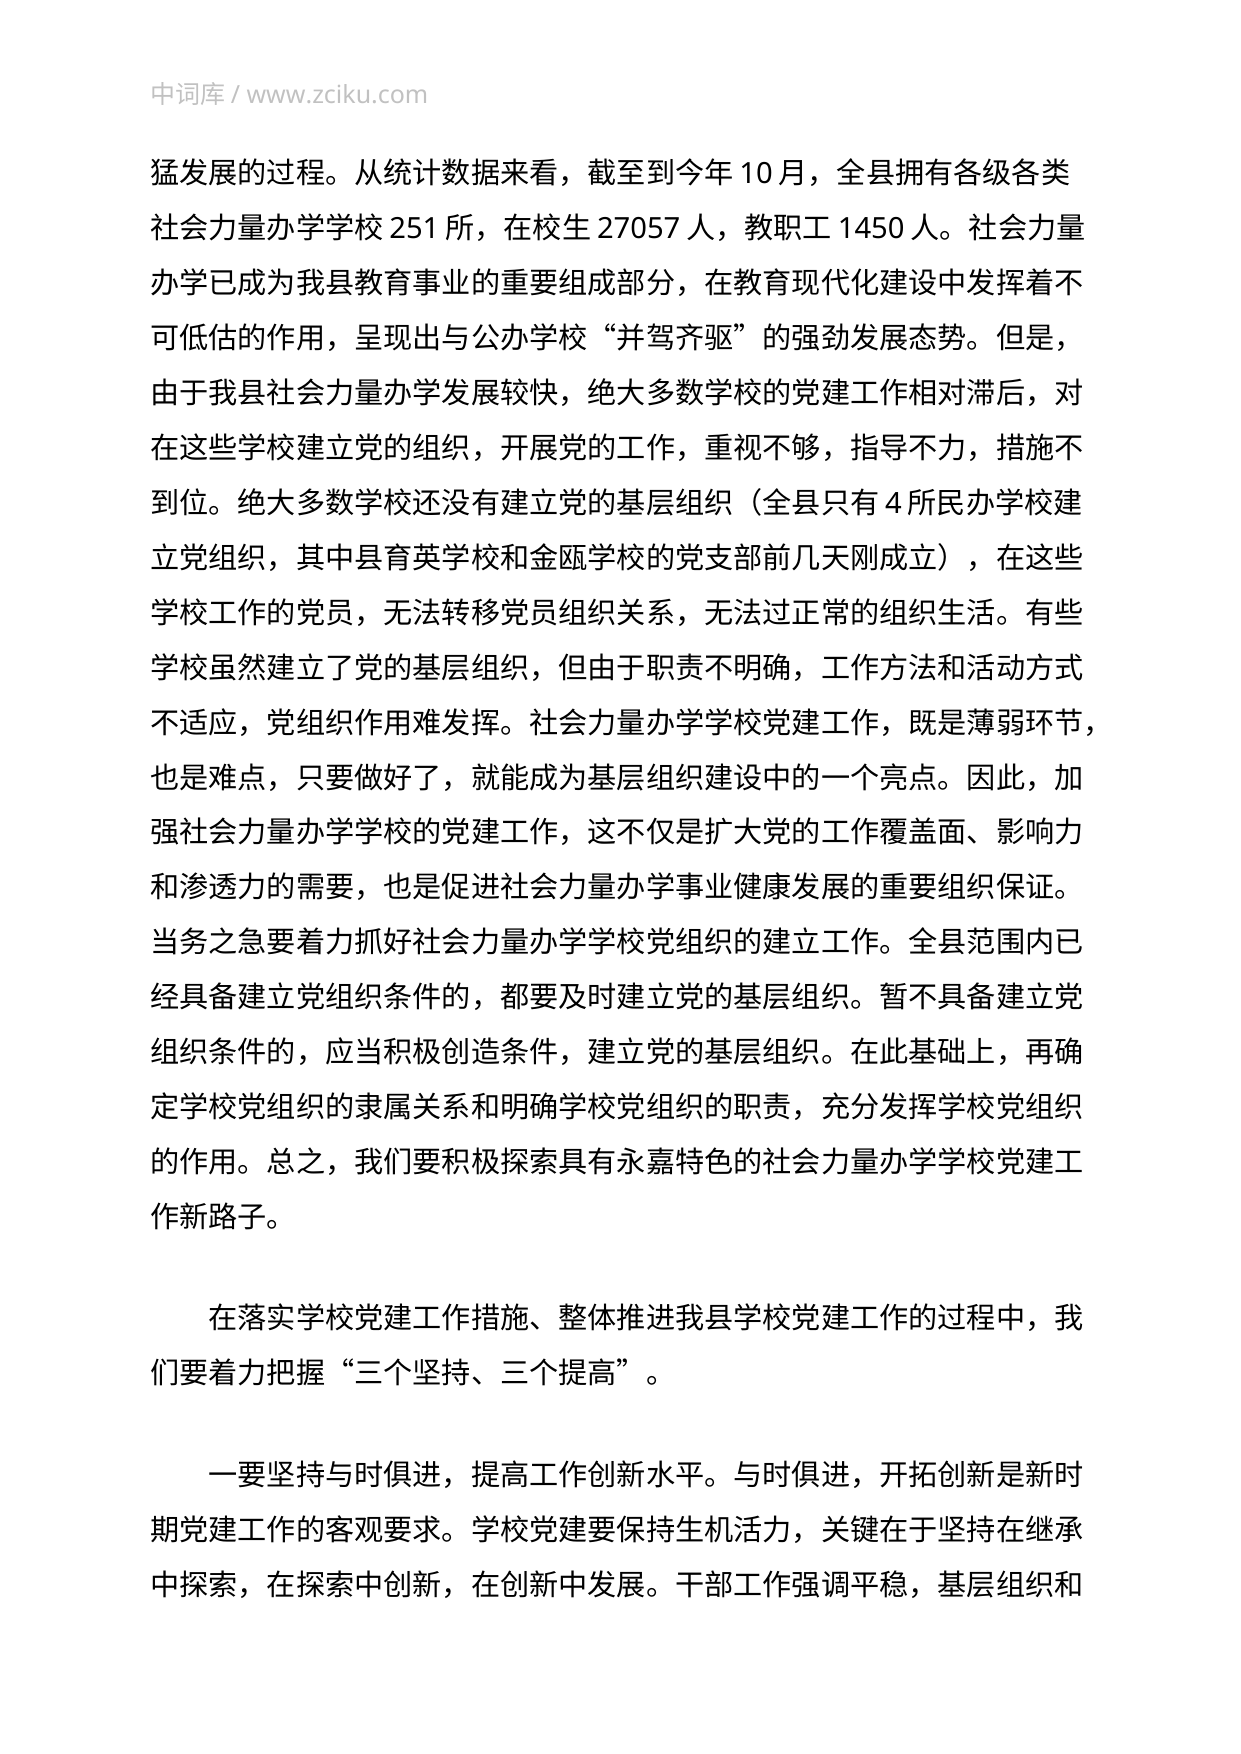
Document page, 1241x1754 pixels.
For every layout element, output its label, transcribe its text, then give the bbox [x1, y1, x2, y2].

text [150, 150, 1090, 1236]
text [150, 1452, 1090, 1604]
text 在落实学校党建工作措施、整体推进我县学校党建工作的过程中，我们要着力把握“三个坚持、三个提高”。 [150, 1295, 1090, 1392]
